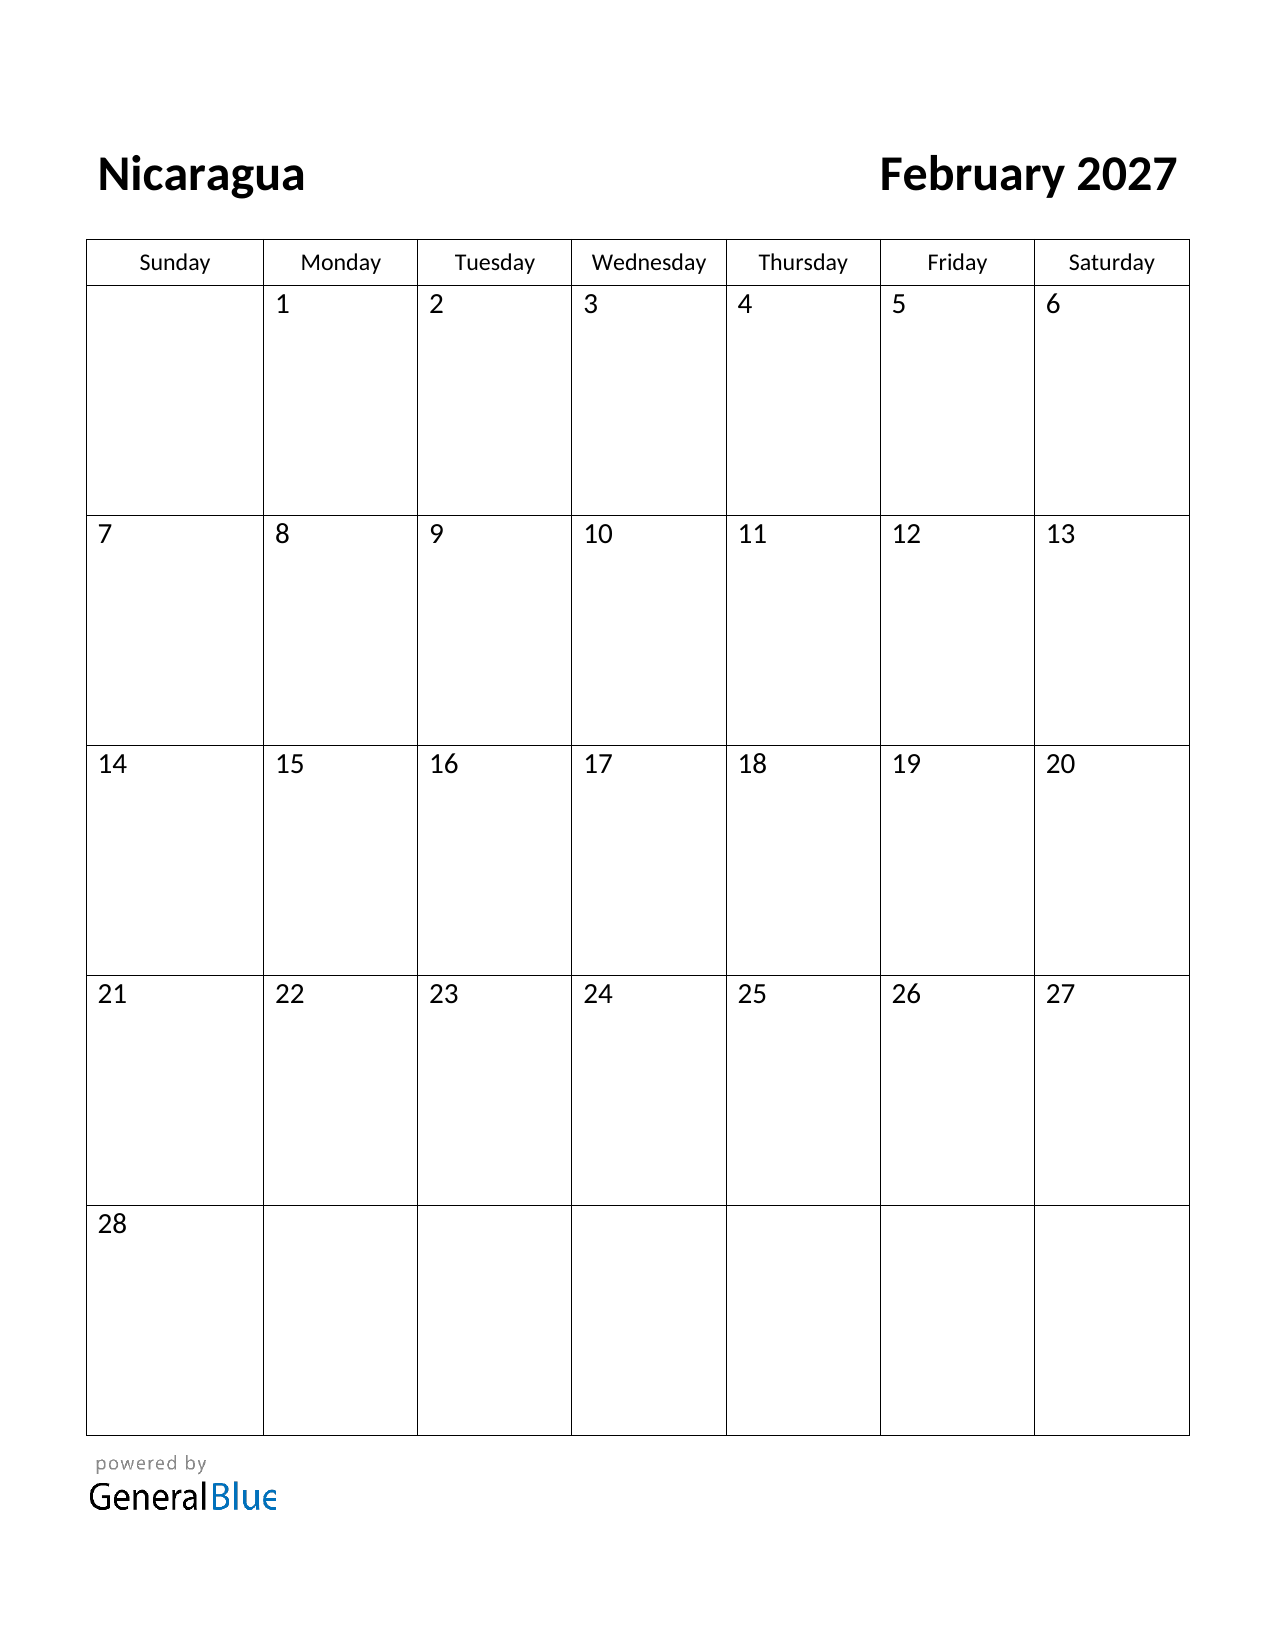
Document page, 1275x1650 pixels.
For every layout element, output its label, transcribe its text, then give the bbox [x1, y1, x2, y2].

table_cell [264, 318, 417, 514]
table_cell [418, 318, 571, 514]
table_cell [418, 1238, 571, 1434]
picture [88, 1452, 276, 1515]
table_cell [1035, 1238, 1189, 1434]
table_cell 9 [418, 516, 571, 548]
table_cell 8 [264, 516, 417, 548]
table_cell 3 [572, 286, 726, 318]
table_cell Saturday [1035, 240, 1189, 284]
table_cell 6 [1035, 286, 1189, 318]
table_cell 22 [264, 976, 417, 1008]
table_cell Thursday [727, 240, 880, 284]
table_cell 20 [1035, 746, 1189, 778]
table_cell Friday [881, 240, 1034, 284]
table_cell 28 [87, 1206, 263, 1238]
table_cell [418, 1008, 571, 1204]
table_cell 12 [881, 516, 1034, 548]
table_cell 24 [572, 976, 726, 1008]
table_cell 26 [881, 976, 1034, 1008]
table_cell [264, 1206, 417, 1238]
table_cell [87, 1008, 263, 1204]
table_cell [881, 1008, 1034, 1204]
table_cell [418, 1206, 571, 1238]
table_cell [264, 778, 417, 974]
table_cell [418, 548, 571, 744]
table_cell [881, 548, 1034, 744]
table_cell [572, 1238, 726, 1434]
table_cell [264, 1238, 417, 1434]
table_cell 10 [572, 516, 726, 548]
table_cell [1035, 318, 1189, 514]
table_cell 17 [572, 746, 726, 778]
table_cell 23 [418, 976, 571, 1008]
table_cell Wednesday [572, 240, 726, 284]
table_cell 16 [418, 746, 571, 778]
table_cell 2 [418, 286, 571, 318]
table_cell [572, 778, 726, 974]
table_cell [727, 1206, 880, 1238]
table_cell [1035, 1206, 1189, 1238]
table_cell [572, 318, 726, 514]
table_cell [727, 1008, 880, 1204]
table_header February 2027 [572, 105, 1189, 239]
table_cell 11 [727, 516, 880, 548]
table_cell [264, 1008, 417, 1204]
table_cell Sunday [87, 240, 263, 284]
table_cell 4 [727, 286, 880, 318]
table_cell 21 [87, 976, 263, 1008]
table_cell 5 [881, 286, 1034, 318]
table_cell [86, 1436, 1189, 1534]
table_cell [264, 548, 417, 744]
table_cell 13 [1035, 516, 1189, 548]
table_cell [881, 778, 1034, 974]
table_cell [87, 286, 263, 318]
table_cell [881, 1206, 1034, 1238]
table_cell [1035, 778, 1189, 974]
table_cell [87, 778, 263, 974]
table_cell 19 [881, 746, 1034, 778]
table_cell [727, 1238, 880, 1434]
table_cell [727, 778, 880, 974]
table_cell [1035, 1008, 1189, 1204]
table_cell [418, 778, 571, 974]
table_cell [87, 548, 263, 744]
table_cell [572, 548, 726, 744]
table_cell [727, 548, 880, 744]
table_cell [572, 1008, 726, 1204]
table_cell 25 [727, 976, 880, 1008]
table_cell 15 [264, 746, 417, 778]
table_cell 18 [727, 746, 880, 778]
table_header Nicaragua [86, 105, 572, 239]
table_cell [881, 318, 1034, 514]
table_cell [87, 318, 263, 514]
table_cell Tuesday [418, 240, 571, 284]
table_cell [727, 318, 880, 514]
table_cell Monday [264, 240, 417, 284]
table_cell [572, 1206, 726, 1238]
table_cell [87, 1238, 263, 1434]
table_cell 1 [264, 286, 417, 318]
table_cell 7 [87, 516, 263, 548]
table_cell 27 [1035, 976, 1189, 1008]
table_cell 14 [87, 746, 263, 778]
table_cell [1035, 548, 1189, 744]
table_cell [881, 1238, 1034, 1434]
